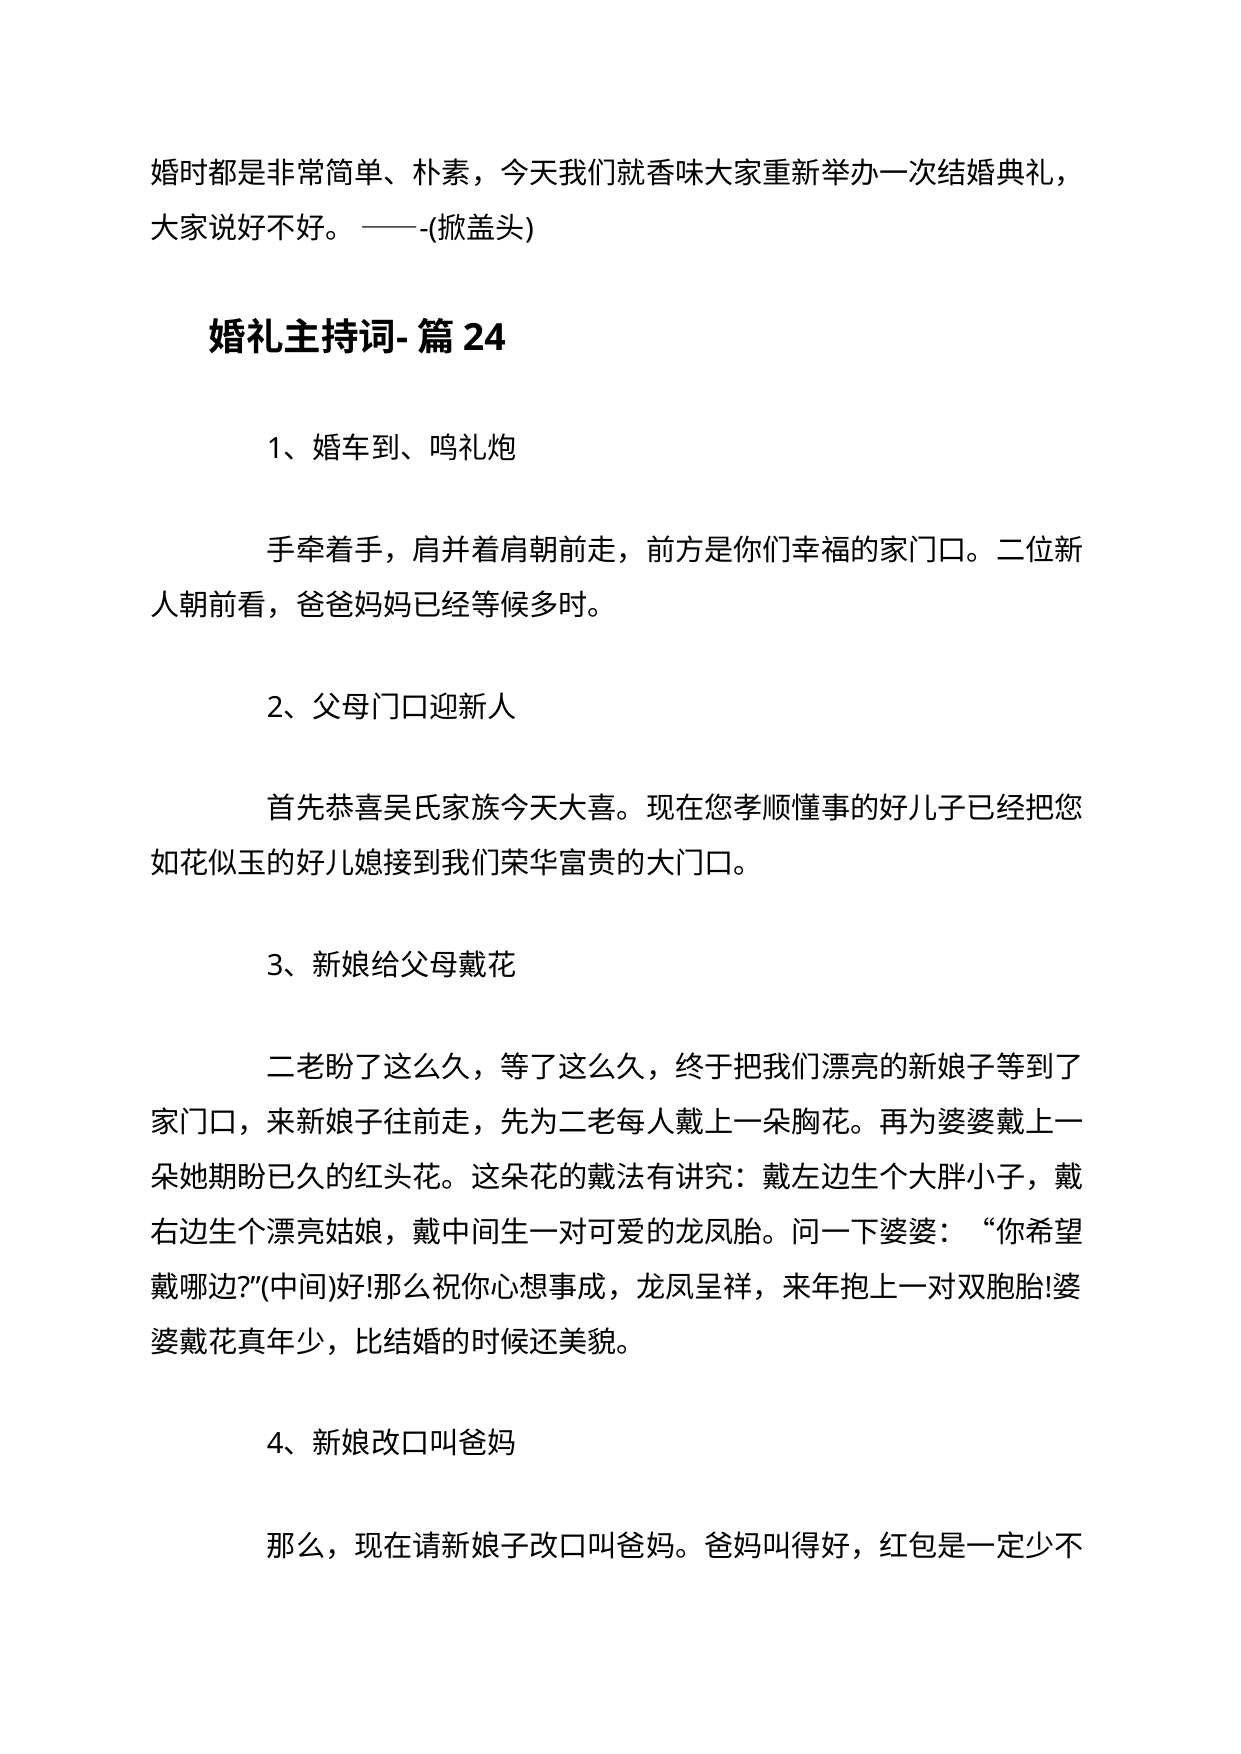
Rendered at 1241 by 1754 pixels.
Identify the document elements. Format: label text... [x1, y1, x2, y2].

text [150, 150, 1090, 247]
text 首先恭喜吴氏家族今天大喜。现在您孝顺懂事的好儿子已经把您如花似玉的好儿媳接到我们荣华富贵的大门口。 [150, 785, 1090, 882]
text 3、新娘给父母戴花 [150, 942, 1090, 984]
text 4、新娘改口叫爸妈 [150, 1420, 1090, 1462]
text 二老盼了这么久，等了这么久，终于把我们漂亮的新娘子等到了家门口，来新娘子往前走，先为二老每人戴上一朵胸花。再为婆婆戴上一朵她期盼已久的红头花。这朵花的戴法有讲究：戴左边生个大胖小子，戴右边生个漂亮姑娘，戴中间生一对可爱的龙凤胎。问一下婆婆：“你希望戴哪边?”(中间)好!那么祝你心想事成，龙凤呈祥，来年抱上一对双胞胎!婆婆戴花真年少，比结婚的时候还美貌。 [150, 1044, 1090, 1361]
text 手牵着手，肩并着肩朝前走，前方是你们幸福的家门口。二位新人朝前看，爸爸妈妈已经等候多时。 [150, 526, 1090, 624]
text 婚礼主持词- 篇24 [150, 307, 1090, 361]
text 2、父母门口迎新人 [150, 683, 1090, 726]
text 1、婚车到、鸣礼炮 [150, 424, 1090, 467]
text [150, 1522, 1090, 1564]
